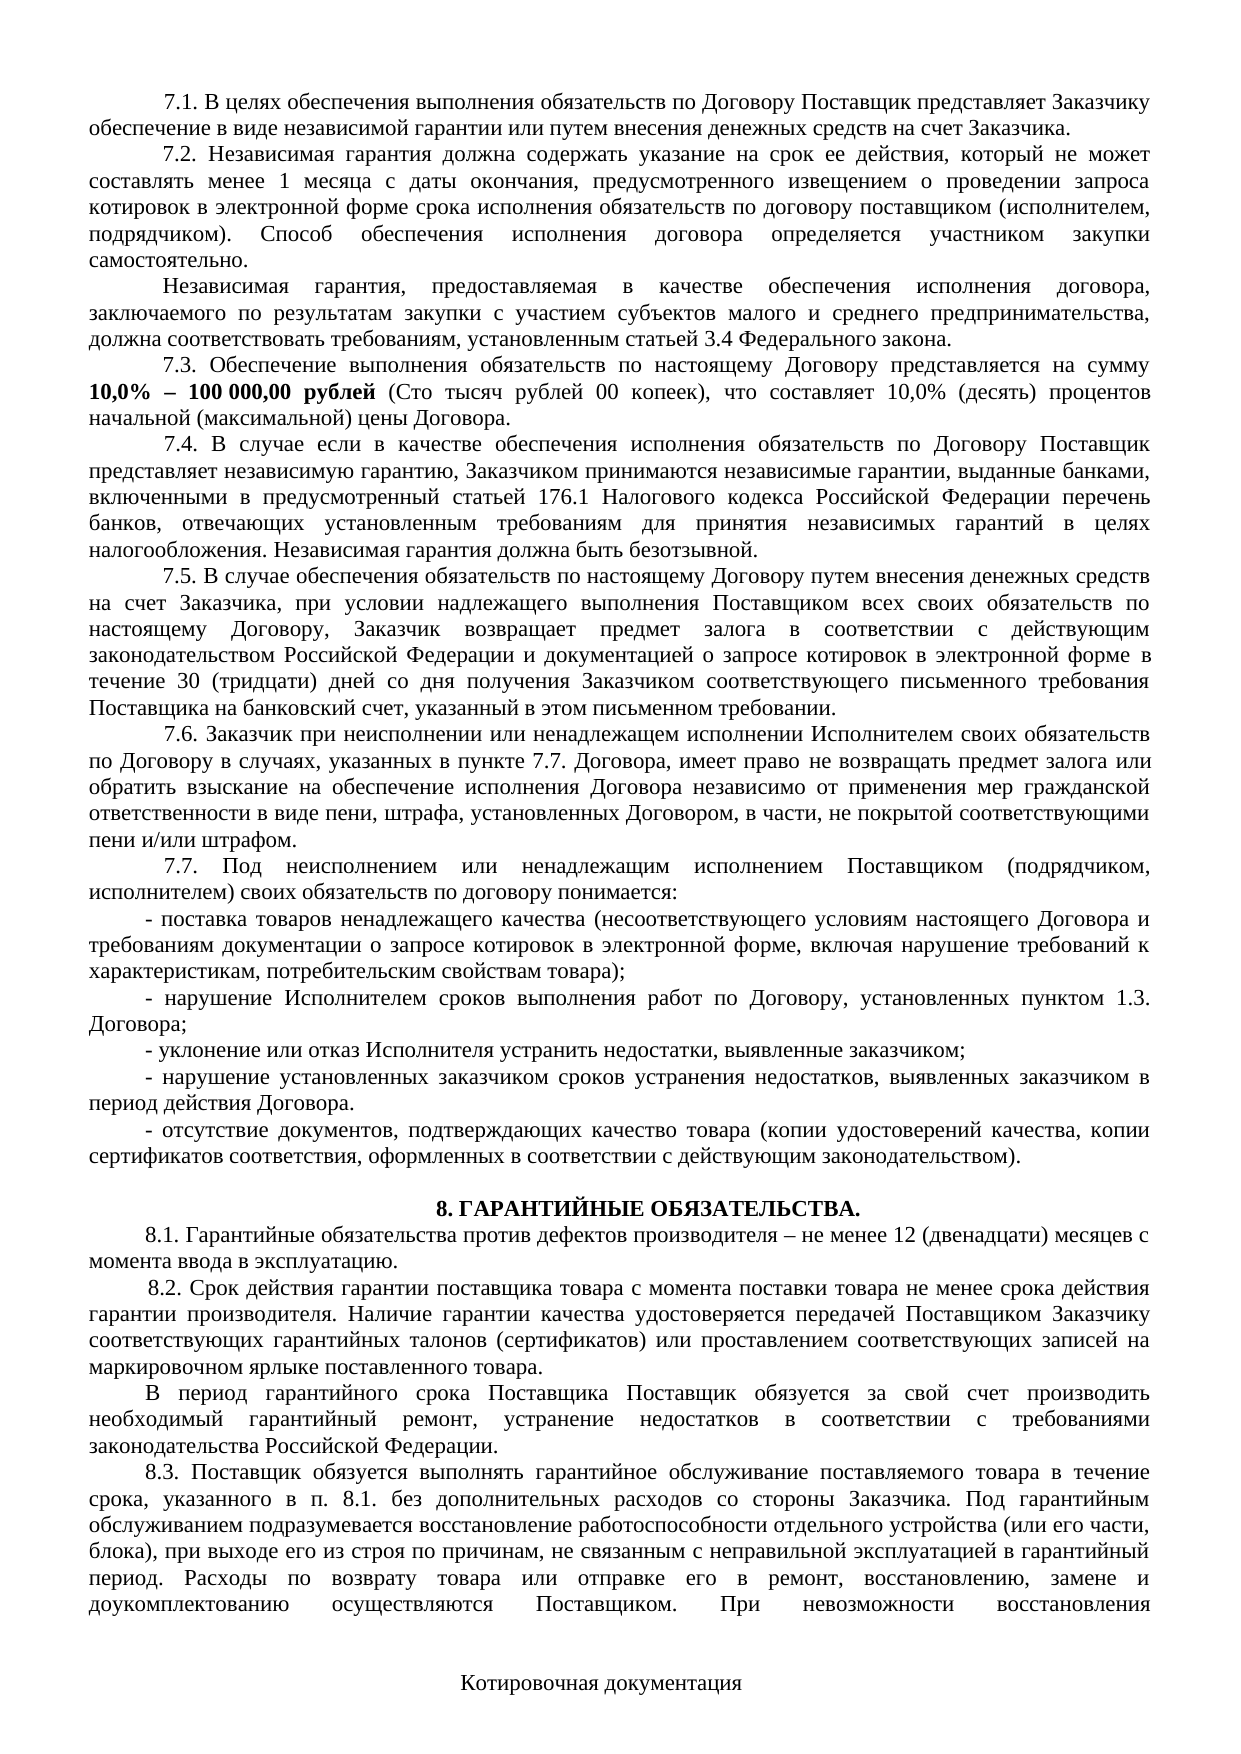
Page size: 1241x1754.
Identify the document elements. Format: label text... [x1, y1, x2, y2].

text - отсутствие документов, подтверждающих качество товара (копии удостоверений качества, копии сертификатов соответствия, оформленных в соответствии с действующим законодательством). [89, 1116, 1152, 1168]
text 7.4. В случае если в качестве обеспечения исполнения обязательств по Договору Поставщик представляет независимую гарантию, Заказчиком принимаются независимые гарантии, выданные банками, включенными в предусмотренный статьей 176.1 Налогового кодекса Российской Федерации перечень банков, отвечающих установленным требованиям для принятия независимых гарантий в целях налогообложения. Независимая гарантия должна быть безотзывной. [89, 430, 1152, 562]
text - уклонение или отказ Исполнителя устранить недостатки, выявленные заказчиком; [89, 1037, 1152, 1063]
text - нарушение установленных заказчиком сроков устранения недостатков, выявленных заказчиком в период действия Договора. [89, 1063, 1152, 1116]
text 7.7. Под неисполнением или ненадлежащим исполнением Поставщиком (подрядчиком, исполнителем) своих обязательств по договору понимается: [89, 852, 1152, 905]
text 7.6. Заказчик при неисполнении или ненадлежащем исполнении Исполнителем своих обязательств по Договору в случаях, указанных в пункте 7.7. Договора, имеет право не возвращать предмет залога или обратить взыскание на обеспечение исполнения Договора независимо от применения мер гражданской ответственности в виде пени, штрафа, установленных Договором, в части, не покрытой соответствующими пени и/или штрафом. [89, 720, 1152, 852]
text 7.5. В случае обеспечения обязательств по настоящему Договору путем внесения денежных средств на счет Заказчика, при условии надлежащего выполнения Поставщиком всех своих обязательств по настоящему Договору, Заказчик возвращает предмет залога в соответствии с действующим законодательством Российской Федерации и документацией о запросе котировок в электронной форме в течение 30 (тридцати) дней со дня получения Заказчиком соответствующего письменного требования Поставщика на банковский счет, указанный в этом письменном требовании. [89, 562, 1152, 720]
text 8. ГАРАНТИЙНЫЕ ОБЯЗАТЕЛЬСТВА. [89, 1195, 1152, 1221]
text 7.1. В целях обеспечения выполнения обязательств по Договору Поставщик представляет Заказчику обеспечение в виде независимой гарантии или путем внесения денежных средств на счет Заказчика. [89, 88, 1152, 141]
text В период гарантийного срока Поставщика Поставщик обязуется за свой счет производить необходимый гарантийный ремонт, устранение недостатков в соответствии с требованиями законодательства Российской Федерации. [89, 1379, 1152, 1458]
text Независимая гарантия, предоставляемая в качестве обеспечения исполнения договора, заключаемого по результатам закупки с участием субъектов малого и среднего предпринимательства, должна соответствовать требованиям, установленным статьей 3.4 Федерального закона. [89, 272, 1152, 351]
text 8.2. Срок действия гарантии поставщика товара с момента поставки товара не менее срока действия гарантии производителя. Наличие гарантии качества удостоверяется передачей Поставщиком Заказчику соответствующих гарантийных талонов (сертификатов) или проставлением соответствующих записей на маркировочном ярлыке поставленного товара. [89, 1274, 1152, 1379]
text - нарушение Исполнителем сроков выполнения работ по Договору, установленных пунктом 1.3. Договора; [89, 984, 1152, 1037]
text - поставка товаров ненадлежащего качества (несоответствующего условиям настоящего Договора и требованиям документации о запросе котировок в электронной форме, включая нарушение требований к характеристикам, потребительским свойствам товара); [89, 905, 1152, 984]
text 7.3. Обеспечение выполнения обязательств по настоящему Договору представляется на сумму 10,0% – 100 000,00 рублей (Сто тысяч рублей 00 копеек), что составляет 10,0% (десять) процентов начальной (максимальной) цены Договора. [89, 351, 1152, 430]
text 8.1. Гарантийные обязательства против дефектов производителя – не менее 12 (двенадцати) месяцев с момента ввода в эксплуатацию. [89, 1221, 1152, 1274]
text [89, 1458, 1152, 1616]
text 7.2. Независимая гарантия должна содержать указание на срок ее действия, который не может составлять менее 1 месяца с даты окончания, предусмотренного извещением о проведении запроса котировок в электронной форме срока исполнения обязательств по договору поставщиком (исполнителем, подрядчиком). Способ обеспечения исполнения договора определяется участником закупки самостоятельно. [89, 141, 1152, 272]
